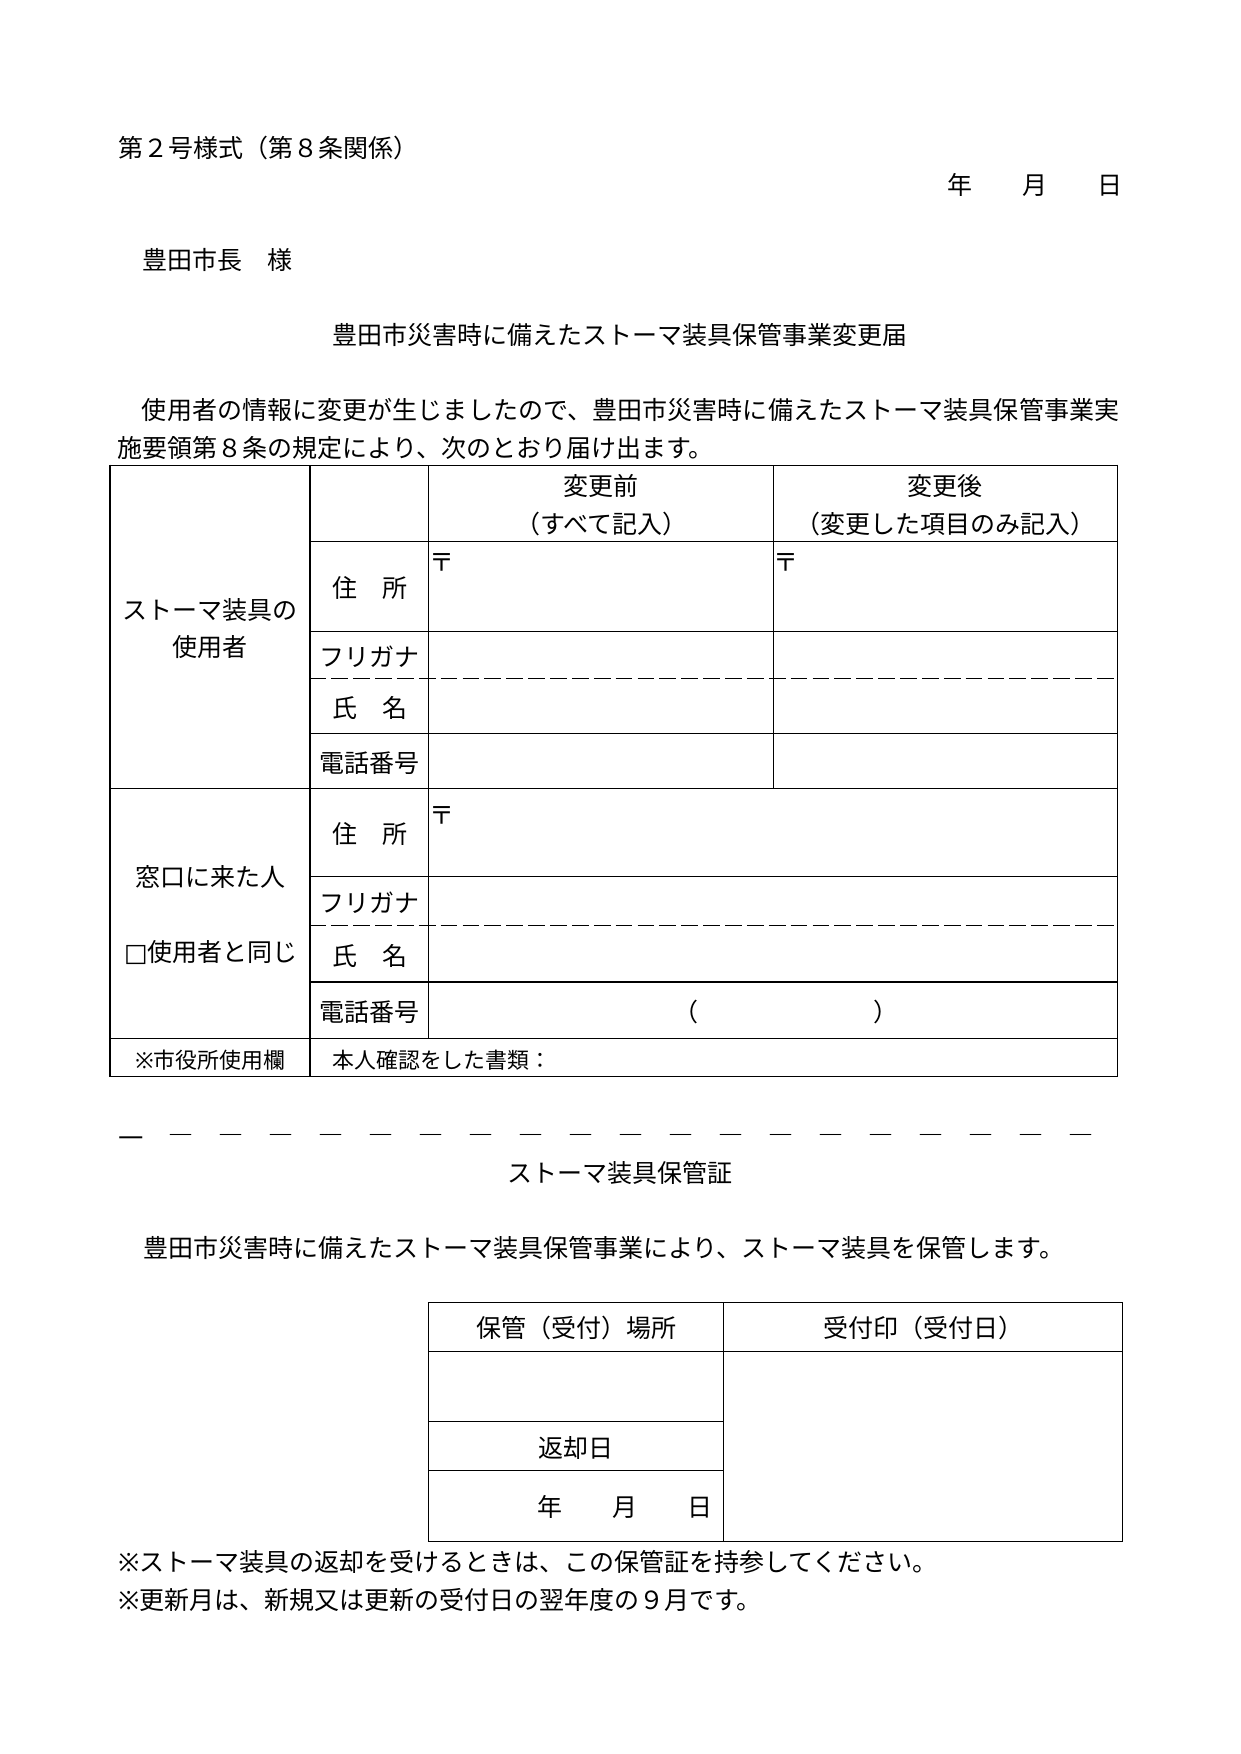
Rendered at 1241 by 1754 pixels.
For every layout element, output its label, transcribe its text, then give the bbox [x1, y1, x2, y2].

table_cell 住 所 [311, 789, 428, 876]
text 豊田市長 様 [118, 239, 1122, 277]
table_cell [774, 734, 1117, 788]
text 第２号様式（第８条関係） [118, 127, 1122, 164]
table_cell 〒 [429, 542, 773, 631]
table_cell 電話番号 [311, 734, 428, 788]
table_cell [429, 1352, 723, 1421]
table_cell [429, 678, 773, 733]
table_cell [429, 877, 1117, 925]
table_cell フリガナ [311, 877, 428, 925]
table_header [311, 466, 428, 541]
table_cell 〒 [774, 542, 1117, 631]
table_cell 住 所 [311, 542, 428, 631]
text ― ― ― ― ― ― ― ― ― ― ― ― ― ― ― ― ― ― ― ― [118, 1115, 1122, 1152]
text 豊田市災害時に備えたストーマ装具保管事業により、ストーマ装具を保管します。 [118, 1227, 1122, 1265]
text ※ストーマ装具の返却を受けるときは、この保管証を持参してください。 [118, 1542, 1122, 1579]
table_cell 本人確認をした書類： [311, 1039, 1117, 1076]
table_cell 電話番号 [311, 983, 428, 1038]
table_header ストーマ装具の 使用者 [111, 466, 309, 788]
table_header 受付印（受付日） [724, 1303, 1122, 1351]
table_cell ※市役所使用欄 [111, 1039, 309, 1076]
text 豊田市災害時に備えたストーマ装具保管事業変更届 [118, 314, 1122, 352]
table_cell [774, 678, 1117, 733]
table_cell 返却日 [429, 1422, 723, 1470]
text ストーマ装具保管証 [118, 1152, 1122, 1190]
text 年 月 日 [434, 164, 1122, 202]
table_cell 氏 名 [311, 678, 428, 733]
table_cell （ ） [429, 983, 1117, 1038]
table_cell 年 月 日 [429, 1471, 723, 1541]
table_cell [429, 734, 773, 788]
table_cell 窓口に来た人 □使用者と同じ [111, 789, 309, 1038]
table_header 保管（受付）場所 [429, 1303, 723, 1351]
table_cell [429, 925, 1117, 981]
table_cell [724, 1352, 1122, 1541]
table_cell 氏 名 [311, 925, 428, 981]
table_cell フリガナ [311, 632, 428, 678]
text 使用者の情報に変更が生じましたので、豊田市災害時に備えたストーマ装具保管事業実施要領第８条の規定により、次のとおり届け出ます。 [117, 389, 1122, 464]
text ※更新月は、新規又は更新の受付日の翌年度の９月です。 [118, 1579, 1122, 1617]
table_cell [429, 632, 773, 678]
table_header 変更後 （変更した項目のみ記入） [774, 466, 1117, 541]
table_header 変更前 （すべて記入） [429, 466, 773, 541]
table_cell 〒 [429, 789, 1117, 876]
table_cell [774, 632, 1117, 678]
